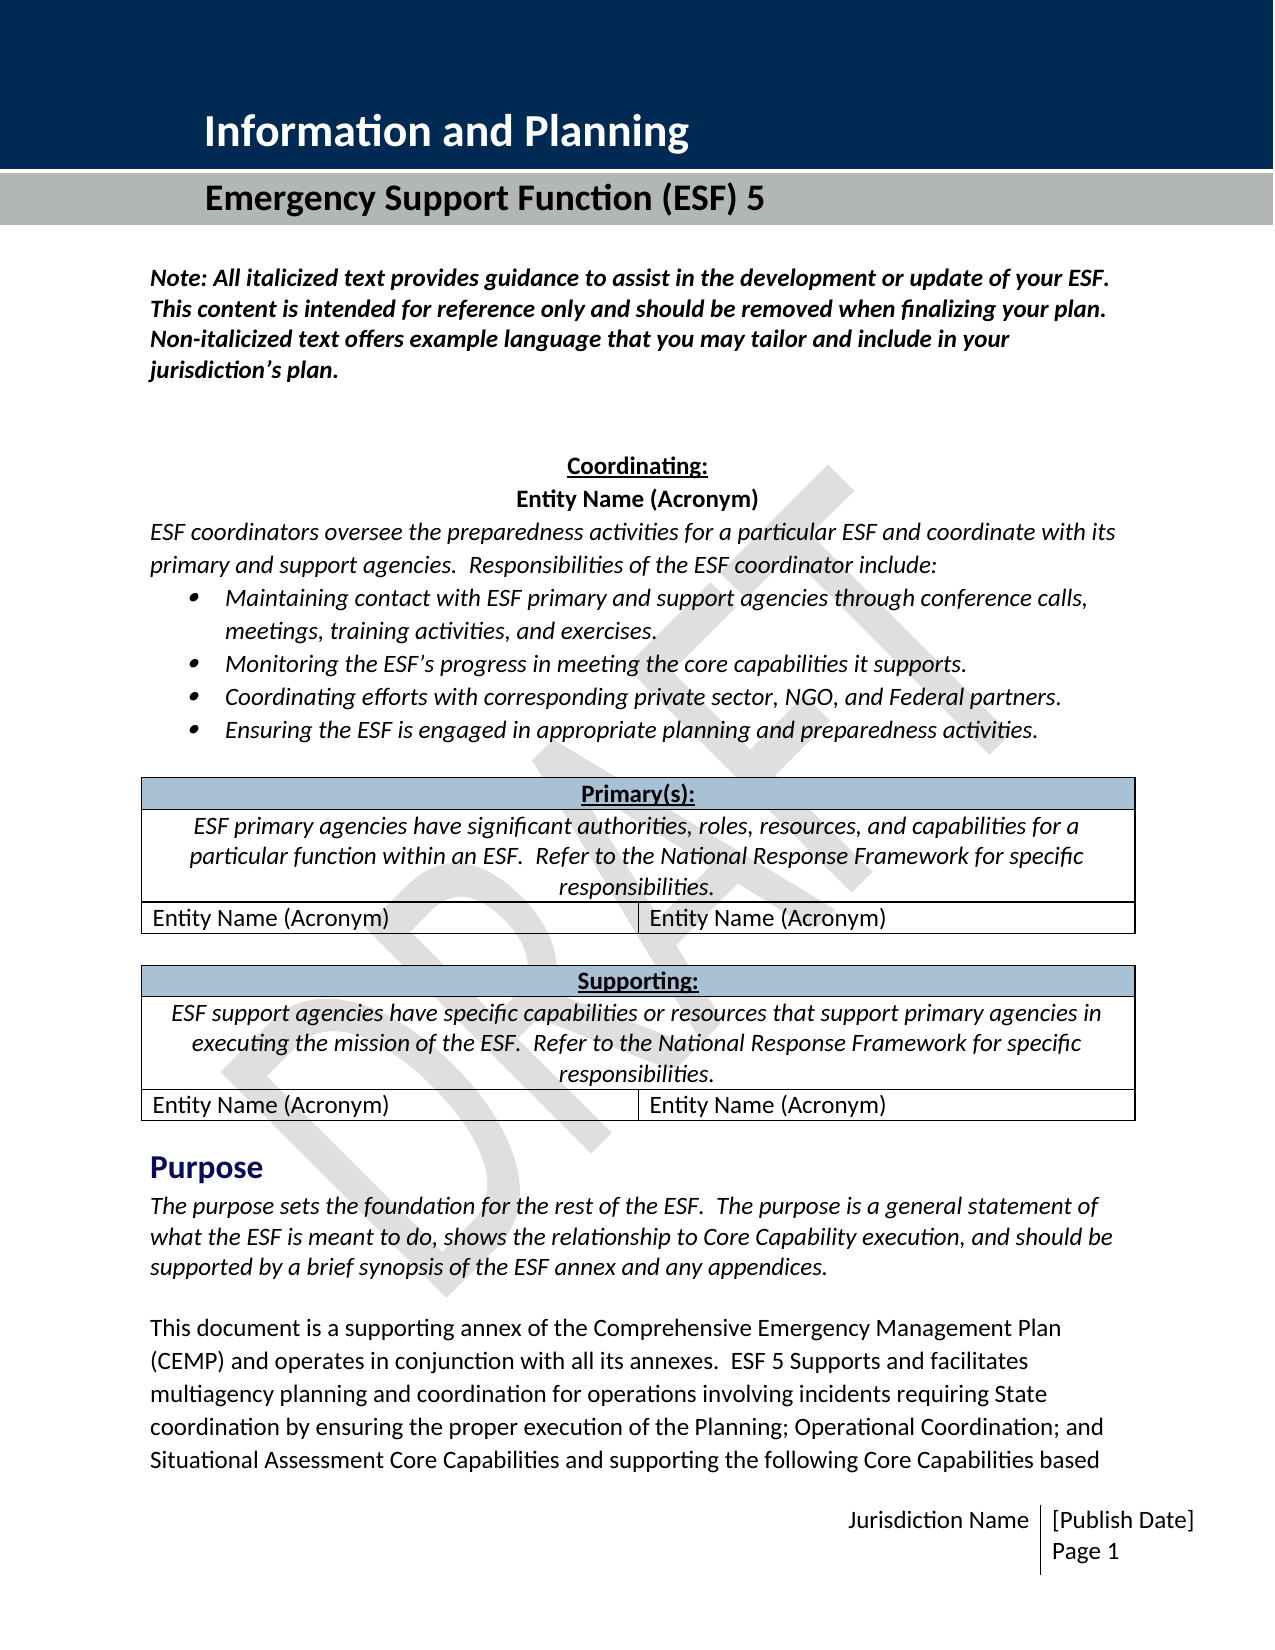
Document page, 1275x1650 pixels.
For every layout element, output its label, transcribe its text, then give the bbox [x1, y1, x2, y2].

subtitle Purpose [150, 1146, 1125, 1187]
text Entity Name (Acronym) [150, 483, 1125, 514]
text ESF coordinators oversee the preparedness activities for a particular ESF and coordinate with its primary and support agencies. Responsibilities of the ESF coordinator include: [150, 516, 1125, 580]
list Maintaining contact with ESF primary and support agencies through conference calls, meetings, training activities, and exercises. [187, 582, 1125, 646]
table_cell Entity Name (Acronym) [142, 903, 638, 933]
list Ensuring the ESF is engaged in appropriate planning and preparedness activities. [187, 714, 1125, 744]
table_cell Entity Name (Acronym) [142, 1090, 638, 1120]
list Coordinating efforts with corresponding private sector, NGO, and Federal partners. [187, 681, 1125, 711]
text Note: All italicized text provides guidance to assist in the development or update of your ESF. This content is intended for reference only and should be removed when finalizing your plan. Non-italicized text offers example language that you may tailor and include in your jurisdiction’s plan. [150, 262, 1125, 384]
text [150, 1312, 1125, 1474]
table_header Primary(s): [142, 778, 1134, 809]
text Coordinating: [150, 450, 1125, 481]
table_cell ESF primary agencies have significant authorities, roles, resources, and capabilities for a particular function within an ESF. Refer to the National Response Framework for specific responsibilities. [142, 810, 1134, 901]
table_cell ESF support agencies have specific capabilities or resources that support primary agencies in executing the mission of the ESF. Refer to the National Response Framework for specific responsibilities. [142, 997, 1134, 1089]
text The purpose sets the foundation for the rest of the ESF. The purpose is a general statement of what the ESF is meant to do, shows the relationship to Core Capability execution, and should be supported by a brief synopsis of the ESF annex and any appendices. [150, 1190, 1125, 1282]
table_header Supporting: [142, 966, 1134, 996]
list Monitoring the ESF’s progress in meeting the core capabilities it supports. [187, 648, 1125, 678]
table_cell Entity Name (Acronym) [639, 1090, 1134, 1120]
table_cell Entity Name (Acronym) [639, 903, 1134, 933]
